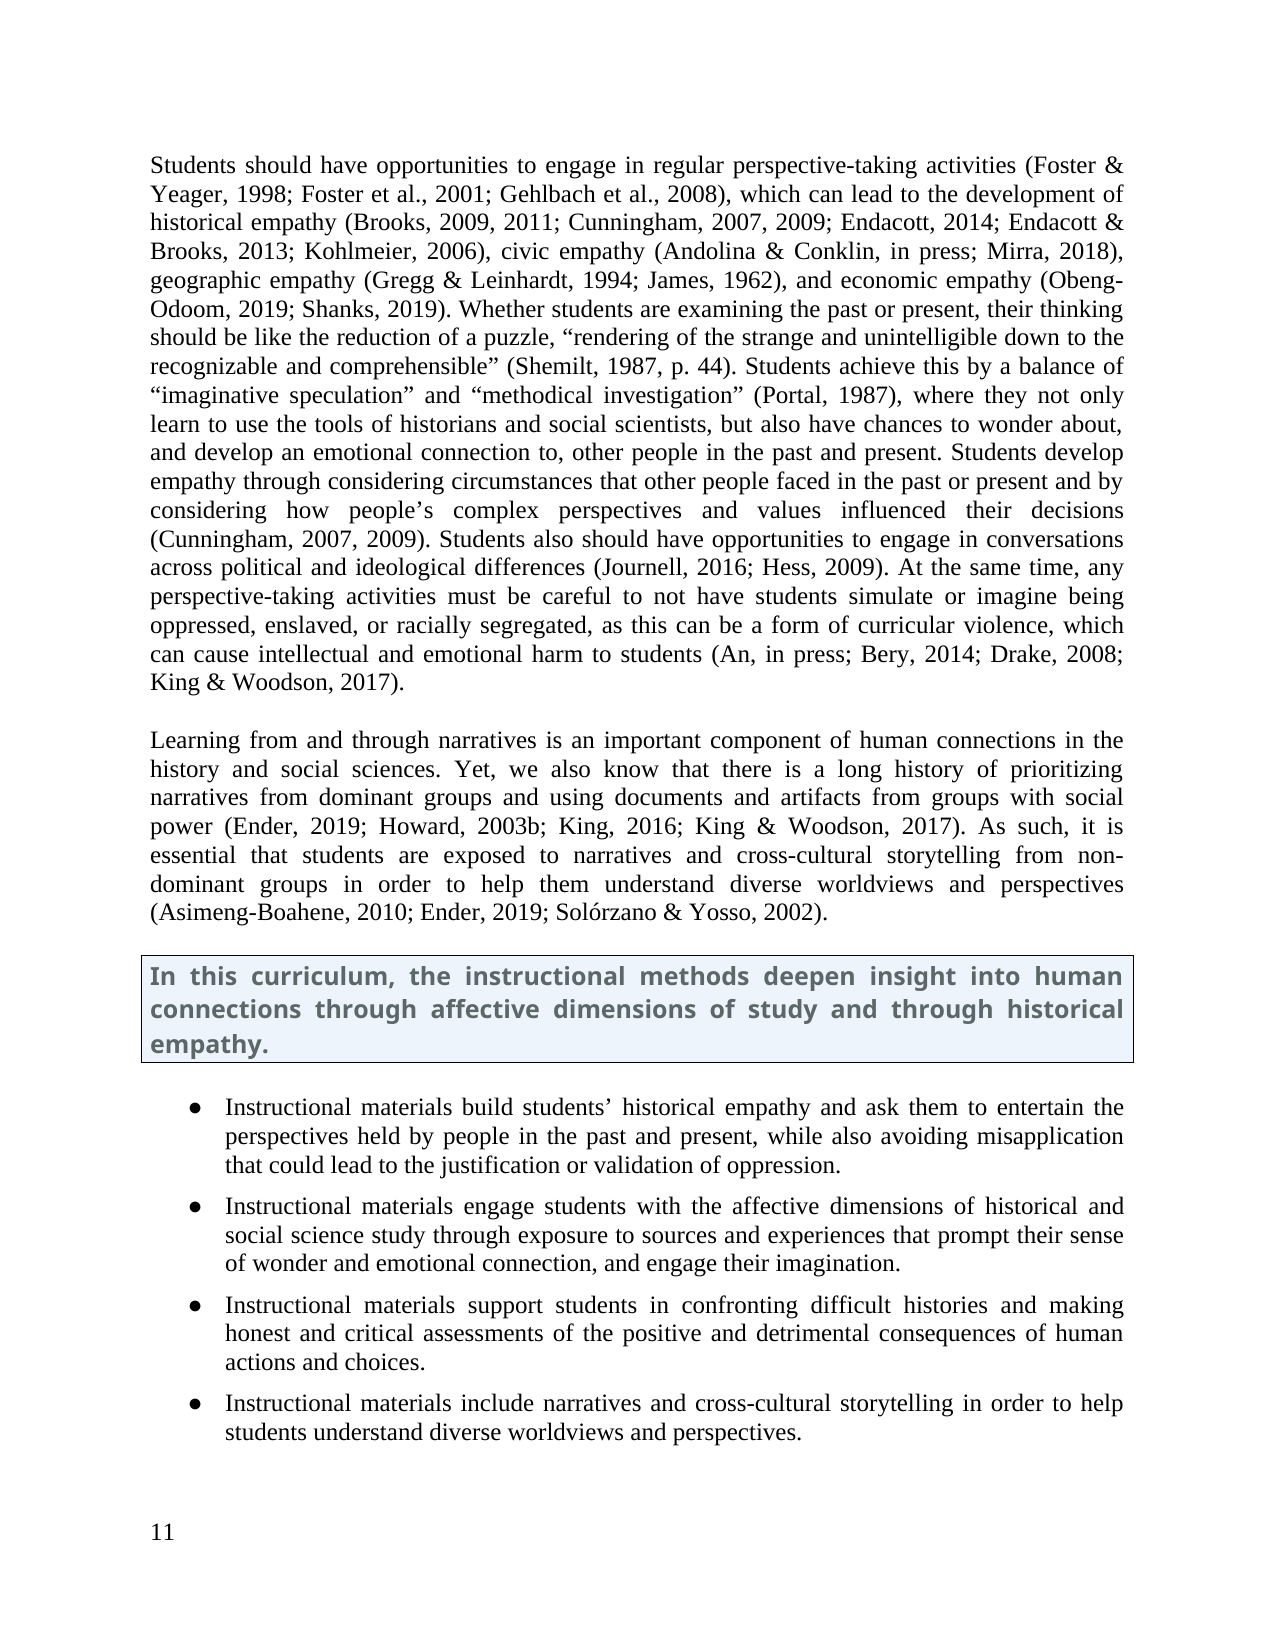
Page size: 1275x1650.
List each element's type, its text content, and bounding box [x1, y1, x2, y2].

list Instructional materials engage students with the affective dimensions of historical and social science study through exposure to sources and experiences that prompt their sense of wonder and emotional connection, and engage their imagination. [187, 1191, 1125, 1277]
text Students should have opportunities to engage in regular perspective-taking activities (Foster & Yeager, 1998; Foster et al., 2001; Gehlbach et al., 2008), which can lead to the development of historical empathy (Brooks, 2009, 2011; Cunningham, 2007, 2009; Endacott, 2014; Endacott & Brooks, 2013; Kohlmeier, 2006), civic empathy (Andolina & Conklin, in press; Mirra, 2018), geographic empathy (Gregg & Leinhardt, 1994; James, 1962), and economic empathy (Obeng-Odoom, 2019; Shanks, 2019). Whether students are examining the past or present, their thinking should be like the reduction of a puzzle, “rendering of the strange and unintelligible down to the recognizable and comprehensible” (Shemilt, 1987, p. 44). Students achieve this by a balance of “imaginative speculation” and “methodical investigation” (Portal, 1987), where they not only learn to use the tools of historians and social scientists, but also have chances to wonder about, and develop an emotional connection to, other people in the past and present. Students develop empathy through considering circumstances that other people faced in the past or present and by considering how people’s complex perspectives and values influenced their decisions (Cunningham, 2007, 2009). Students also should have opportunities to engage in conversations across political and ideological differences (Journell, 2016; Hess, 2009). At the same time, any perspective-taking activities must be careful to not have students simulate or imagine being oppressed, enslaved, or racially segregated, as this can be a form of curricular violence, which can cause intellectual and emotional harm to students (An, in press; Bery, 2014; Drake, 2008; King & Woodson, 2017). [150, 150, 1125, 696]
text In this curriculum, the instructional methods deepen insight into human connections through affective dimensions of study and through historical empathy. [142, 956, 1133, 1062]
list Instructional materials support students in confronting difficult histories and making honest and critical assessments of the positive and detrimental consequences of human actions and choices. [187, 1290, 1125, 1376]
list Instructional materials build students’ historical empathy and ask them to entertain the perspectives held by people in the past and present, while also avoiding misapplication that could lead to the justification or validation of oppression. [187, 1092, 1125, 1178]
list Instructional materials include narratives and cross-cultural storytelling in order to help students understand diverse worldviews and perspectives. [187, 1388, 1125, 1446]
text Learning from and through narratives is an important component of human connections in the history and social sciences. Yet, we also know that there is a long history of prioritizing narratives from dominant groups and using documents and artifacts from groups with social power (Ender, 2019; Howard, 2003b; King, 2016; King & Woodson, 2017). As such, it is essential that students are exposed to narratives and cross-cultural storytelling from non-dominant groups in order to help them understand diverse worldviews and perspectives (Asimeng-Boahene, 2010; Ender, 2019; Solórzano & Yosso, 2002). [150, 725, 1125, 926]
